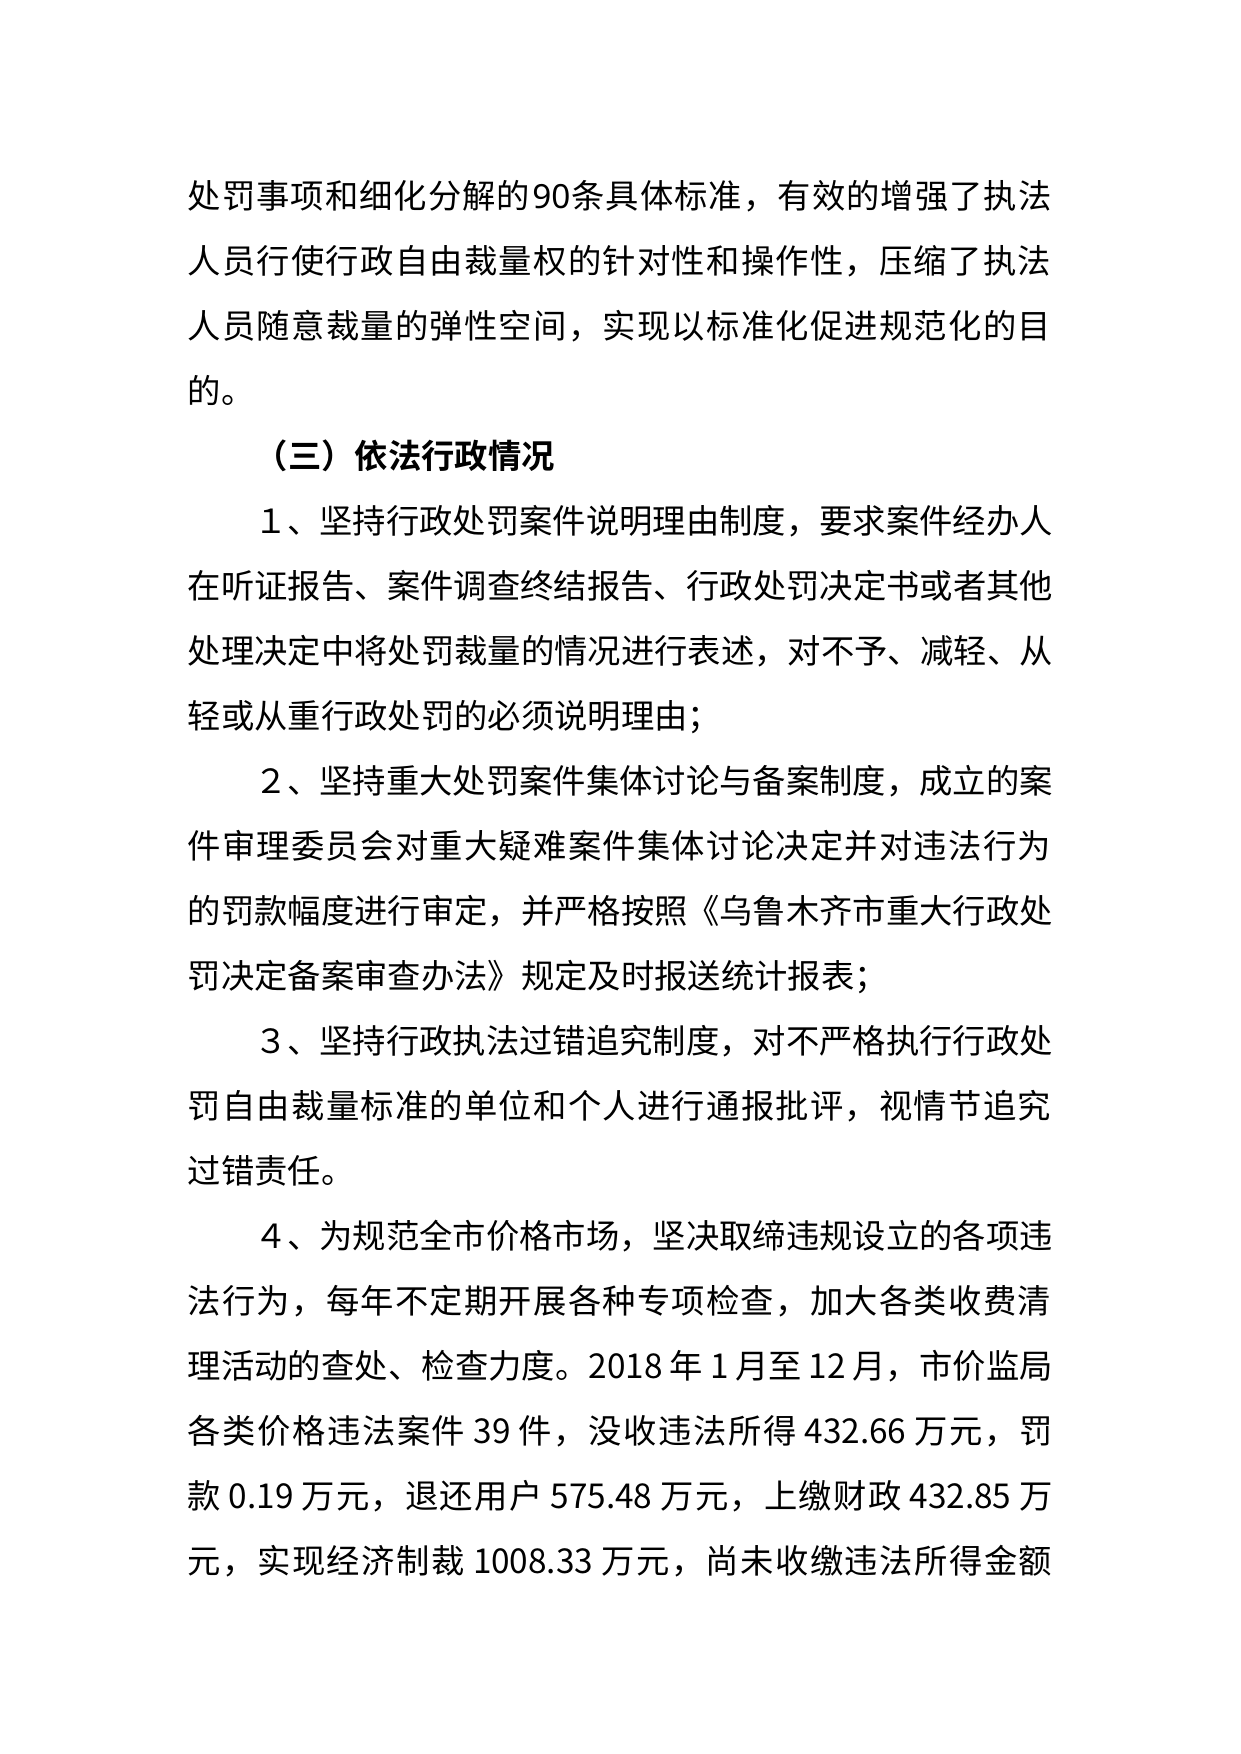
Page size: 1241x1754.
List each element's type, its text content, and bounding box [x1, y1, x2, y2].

text （三）依法行政情况 [187, 617, 1053, 682]
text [187, 1397, 1053, 1592]
text （二）行政处罚自由裁量权细化标准执行情况 [187, 162, 1053, 227]
text ２、坚持重大处罚案件集体讨论与备案制度，成立的案件审理委员会对重大疑难案件集体讨论决定并对违法行为的罚款幅度进行审定，并严格按照《乌鲁木齐市重大行政处罚决定备案审查办法》规定及时报送统计报表； [187, 942, 1053, 1202]
text １、坚持行政处罚案件说明理由制度，要求案件经办人在听证报告、案件调查终结报告、行政处罚决定书或者其他处理决定中将处罚裁量的情况进行表述，对不予、减轻、从轻或从重行政处罚的必须说明理由； [187, 682, 1053, 942]
text 严格执行《乌鲁木齐市发展和改革委员会规范行政处罚自由裁量权适用规则》，根据《适用规则》中梳理出16项行政处罚事项和细化分解的90条具体标准，有效的增强了执法人员行使行政自由裁量权的针对性和操作性，压缩了执法人员随意裁量的弹性空间，实现以标准化促进规范化的目的。 [187, 227, 1053, 617]
text ３、坚持行政执法过错追究制度，对不严格执行行政处罚自由裁量标准的单位和个人进行通报批评，视情节追究过错责任。 [187, 1202, 1053, 1397]
